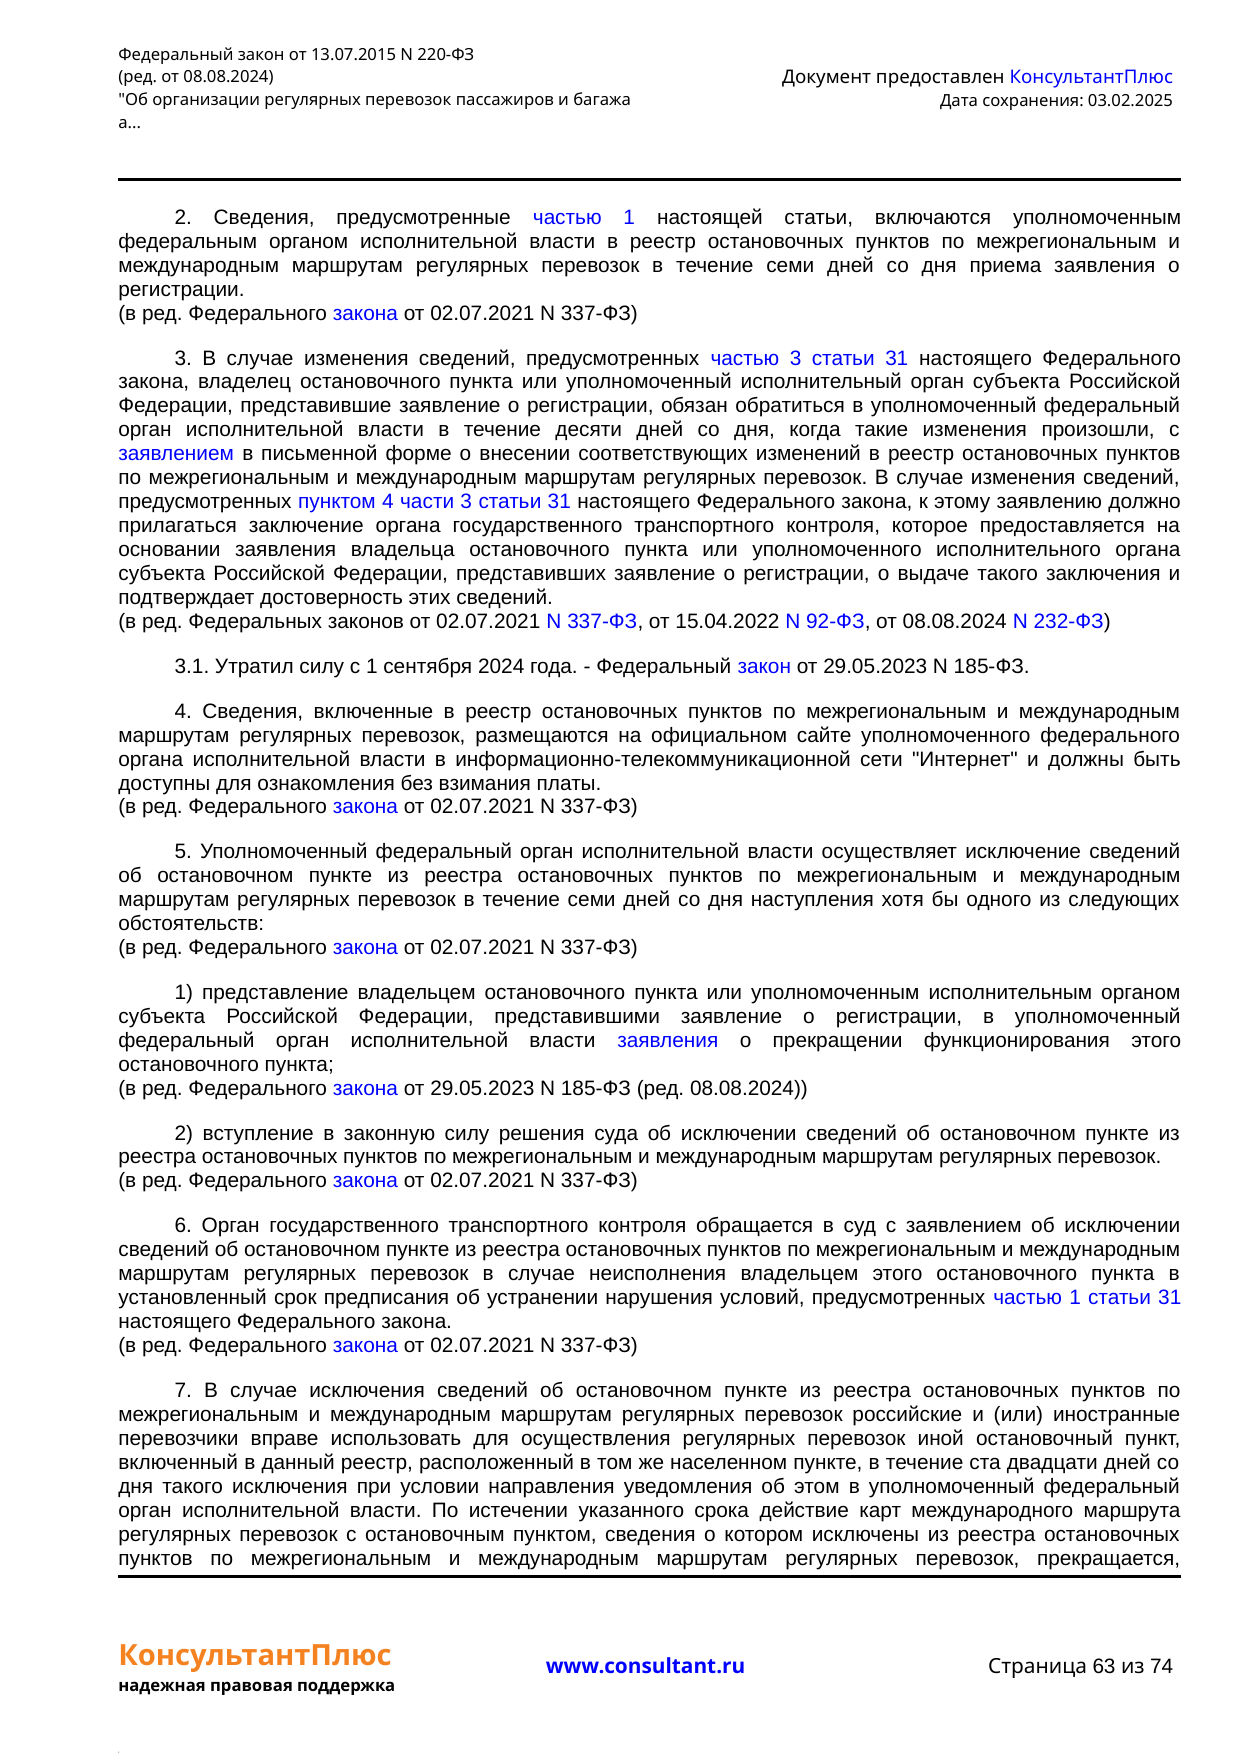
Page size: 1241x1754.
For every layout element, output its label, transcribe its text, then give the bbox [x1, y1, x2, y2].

text (в ред. Федерального закона от 02.07.2021 N 337-ФЗ) [118, 301, 1181, 324]
text (в ред. Федеральных законов от 02.07.2021 N 337-ФЗ, от 15.04.2022 N 92-ФЗ, от 08.08.2024 N 232-ФЗ) [118, 609, 1181, 633]
text 2) вступление в законную силу решения суда об исключении сведений об остановочном пункте из реестра остановочных пунктов по межрегиональным и международным маршрутам регулярных перевозок. [118, 1120, 1181, 1168]
text 5. Уполномоченный федеральный орган исполнительной власти осуществляет исключение сведений об остановочном пункте из реестра остановочных пунктов по межрегиональным и международным маршрутам регулярных перевозок в течение семи дней со дня наступления хотя бы одного из следующих обстоятельств: [118, 839, 1181, 935]
text 1) представление владельцем остановочного пункта или уполномоченным исполнительным органом субъекта Российской Федерации, представившими заявление о регистрации, в уполномоченный федеральный орган исполнительной власти заявления о прекращении функционирования этого остановочного пункта; [118, 980, 1181, 1076]
text 3.1. Утратил силу с 1 сентября 2024 года. - Федеральный закон от 29.05.2023 N 185-ФЗ. [118, 654, 1181, 678]
text 6. Орган государственного транспортного контроля обращается в суд с заявлением об исключении сведений об остановочном пункте из реестра остановочных пунктов по межрегиональным и международным маршрутам регулярных перевозок в случае неисполнения владельцем этого остановочного пункта в установленный срок предписания об устранении нарушения условий, предусмотренных частью 1 статьи 31 настоящего Федерального закона. [118, 1213, 1181, 1333]
text 2. Сведения, предусмотренные частью 1 настоящей статьи, включаются уполномоченным федеральным органом исполнительной власти в реестр остановочных пунктов по межрегиональным и международным маршрутам регулярных перевозок в течение семи дней со дня приема заявления о регистрации. [118, 205, 1181, 301]
text (в ред. Федерального закона от 02.07.2021 N 337-ФЗ) [118, 1333, 1181, 1357]
text (в ред. Федерального закона от 29.05.2023 N 185-ФЗ (ред. 08.08.2024)) [118, 1076, 1181, 1099]
text (в ред. Федерального закона от 02.07.2021 N 337-ФЗ) [118, 1168, 1181, 1192]
text 3. В случае изменения сведений, предусмотренных частью 3 статьи 31 настоящего Федерального закона, владелец остановочного пункта или уполномоченный исполнительный орган субъекта Российской Федерации, представившие заявление о регистрации, обязан обратиться в уполномоченный федеральный орган исполнительной власти в течение десяти дней со дня, когда такие изменения произошли, с заявлением в письменной форме о внесении соответствующих изменений в реестр остановочных пунктов по межрегиональным и международным маршрутам регулярных перевозок. В случае изменения сведений, предусмотренных пунктом 4 части 3 статьи 31 настоящего Федерального закона, к этому заявлению должно прилагаться заключение органа государственного транспортного контроля, которое предоставляется на основании заявления владельца остановочного пункта или уполномоченного исполнительного органа субъекта Российской Федерации, представивших заявление о регистрации, о выдаче такого заключения и подтверждает достоверность этих сведений. [118, 345, 1181, 609]
text (в ред. Федерального закона от 02.07.2021 N 337-ФЗ) [118, 794, 1181, 818]
text (в ред. Федерального закона от 02.07.2021 N 337-ФЗ) [118, 935, 1181, 959]
text 4. Сведения, включенные в реестр остановочных пунктов по межрегиональным и международным маршрутам регулярных перевозок, размещаются на официальном сайте уполномоченного федерального органа исполнительной власти в информационно-телекоммуникационной сети "Интернет" и должны быть доступны для ознакомления без взимания платы. [118, 698, 1181, 794]
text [118, 1378, 1181, 1569]
